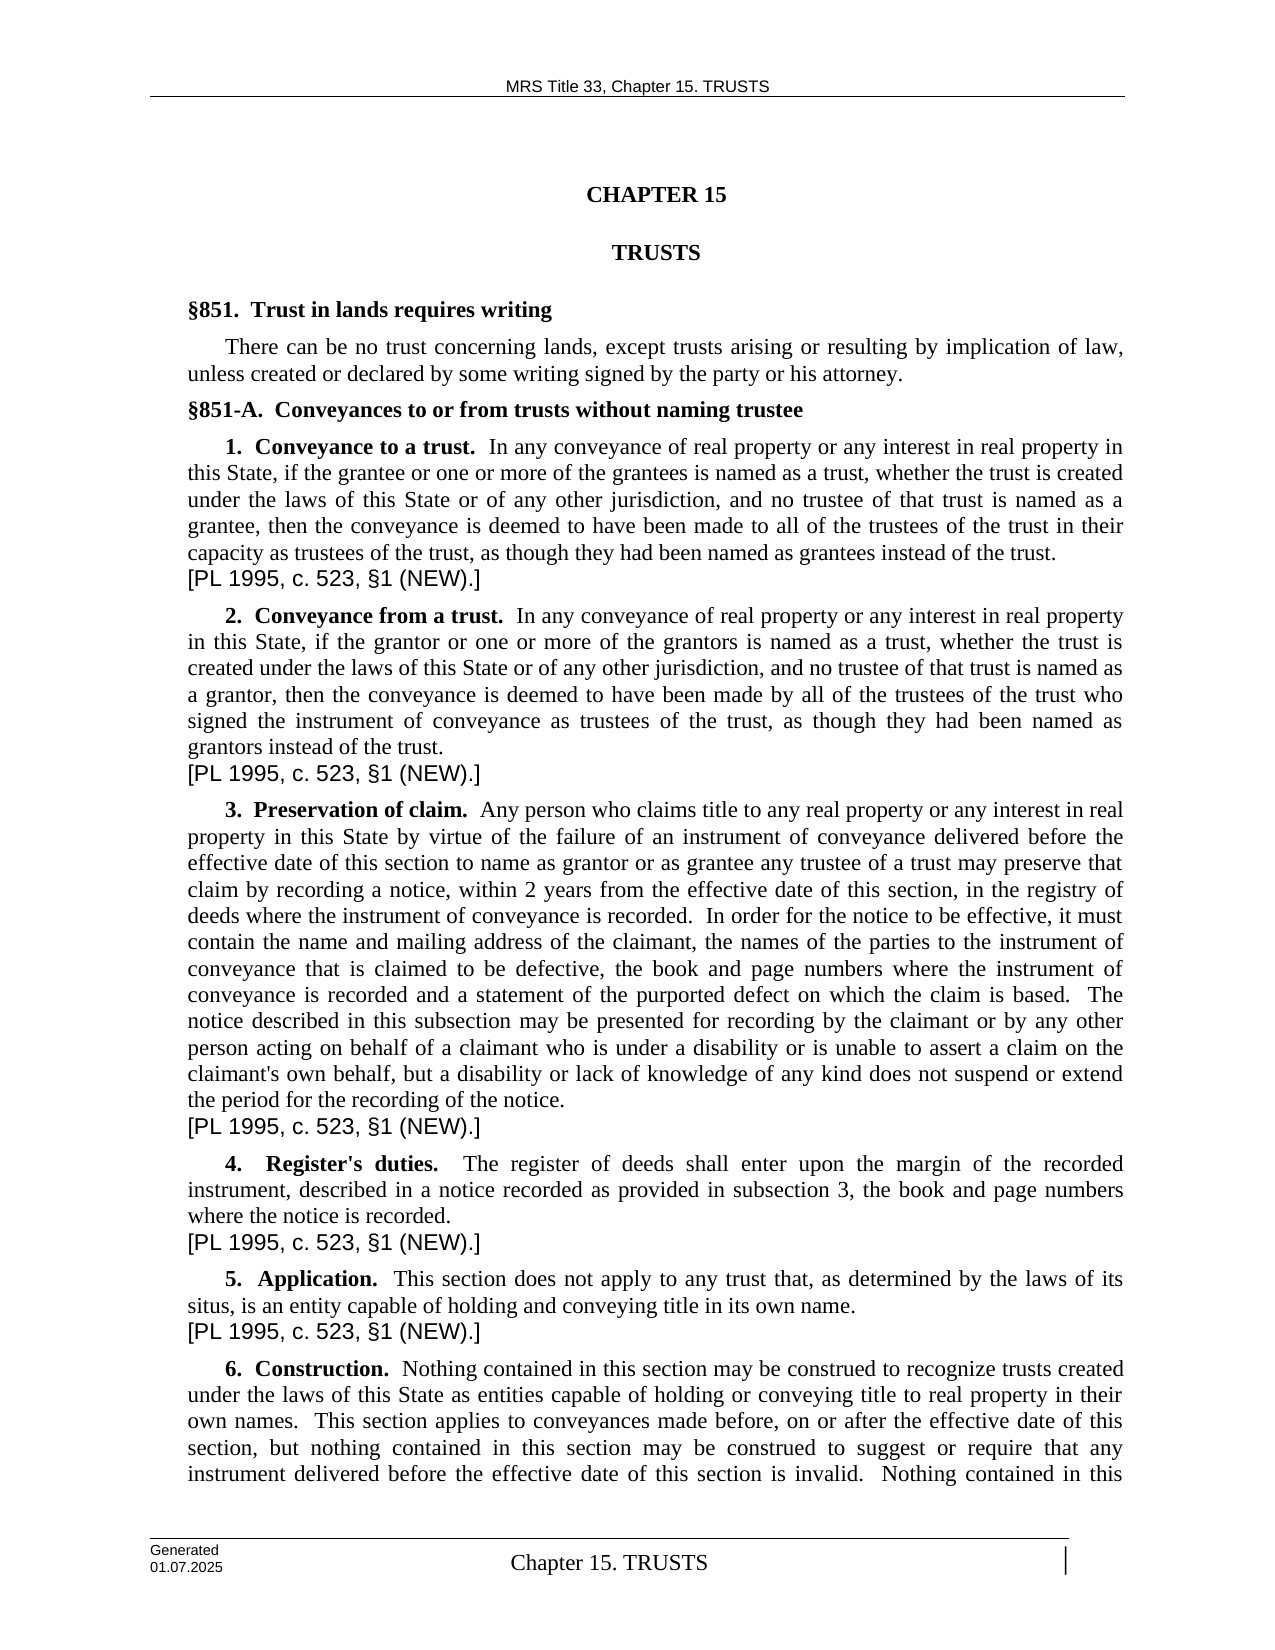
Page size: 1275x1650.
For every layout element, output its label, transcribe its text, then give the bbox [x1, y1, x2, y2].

text [PL 1995, c. 523, §1 (NEW).] [187, 1318, 1125, 1344]
text §851-A. Conveyances to or from trusts without naming trustee [187, 396, 1125, 423]
text [PL 1995, c. 523, §1 (NEW).] [187, 1229, 1125, 1255]
text 2. Conveyance from a trust. In any conveyance of real property or any interest in real property in this State, if the grantor or one or more of the grantors is named as a trust, whether the trust is created under the laws of this State or of any other jurisdiction, and no trustee of that trust is named as a grantor, then the conveyance is deemed to have been made by all of the trustees of the trust who signed the instrument of conveyance as trustees of the trust, as though they had been named as grantors instead of the trust. [187, 602, 1125, 760]
text 4. Register's duties. The register of deeds shall enter upon the margin of the recorded instrument, described in a notice recorded as provided in subsection 3, the book and page numbers where the notice is recorded. [187, 1149, 1125, 1229]
text 3. Preservation of claim. Any person who claims title to any real property or any interest in real property in this State by virtue of the failure of an instrument of conveyance delivered before the effective date of this section to name as grantor or as grantee any trustee of a trust may preserve that claim by recording a notice, within 2 years from the effective date of this section, in the registry of deeds where the instrument of conveyance is recorded. In order for the notice to be effective, it must contain the name and mailing address of the claimant, the names of the parties to the instrument of conveyance that is claimed to be defective, the book and page numbers where the instrument of conveyance is recorded and a statement of the purported defect on which the claim is based. The notice described in this subsection may be presented for recording by the claimant or by any other person acting on behalf of a claimant who is under a disability or is unable to assert a claim on the claimant's own behalf, but a disability or lack of knowledge of any kind does not suspend or extend the period for the recording of the notice. [187, 797, 1125, 1113]
text [PL 1995, c. 523, §1 (NEW).] [187, 565, 1125, 591]
text TRUSTS [187, 239, 1125, 265]
text There can be no trust concerning lands, except trusts arising or resulting by implication of law, unless created or declared by some writing signed by the party or his attorney. [187, 333, 1125, 386]
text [187, 1355, 1125, 1487]
text [PL 1995, c. 523, §1 (NEW).] [187, 1113, 1125, 1139]
text CHAPTER 15 [187, 181, 1125, 208]
text 5. Application. This section does not apply to any trust that, as determined by the laws of its situs, is an entity capable of holding and conveying title in its own name. [187, 1265, 1125, 1318]
text §851. Trust in lands requires writing [187, 296, 1125, 323]
text [PL 1995, c. 523, §1 (NEW).] [187, 760, 1125, 786]
text 1. Conveyance to a trust. In any conveyance of real property or any interest in real property in this State, if the grantee or one or more of the grantees is named as a trust, whether the trust is created under the laws of this State or of any other jurisdiction, and no trustee of that trust is named as a grantee, then the conveyance is deemed to have been made to all of the trustees of the trust in their capacity as trustees of the trust, as though they had been named as grantees instead of the trust. [187, 433, 1125, 565]
